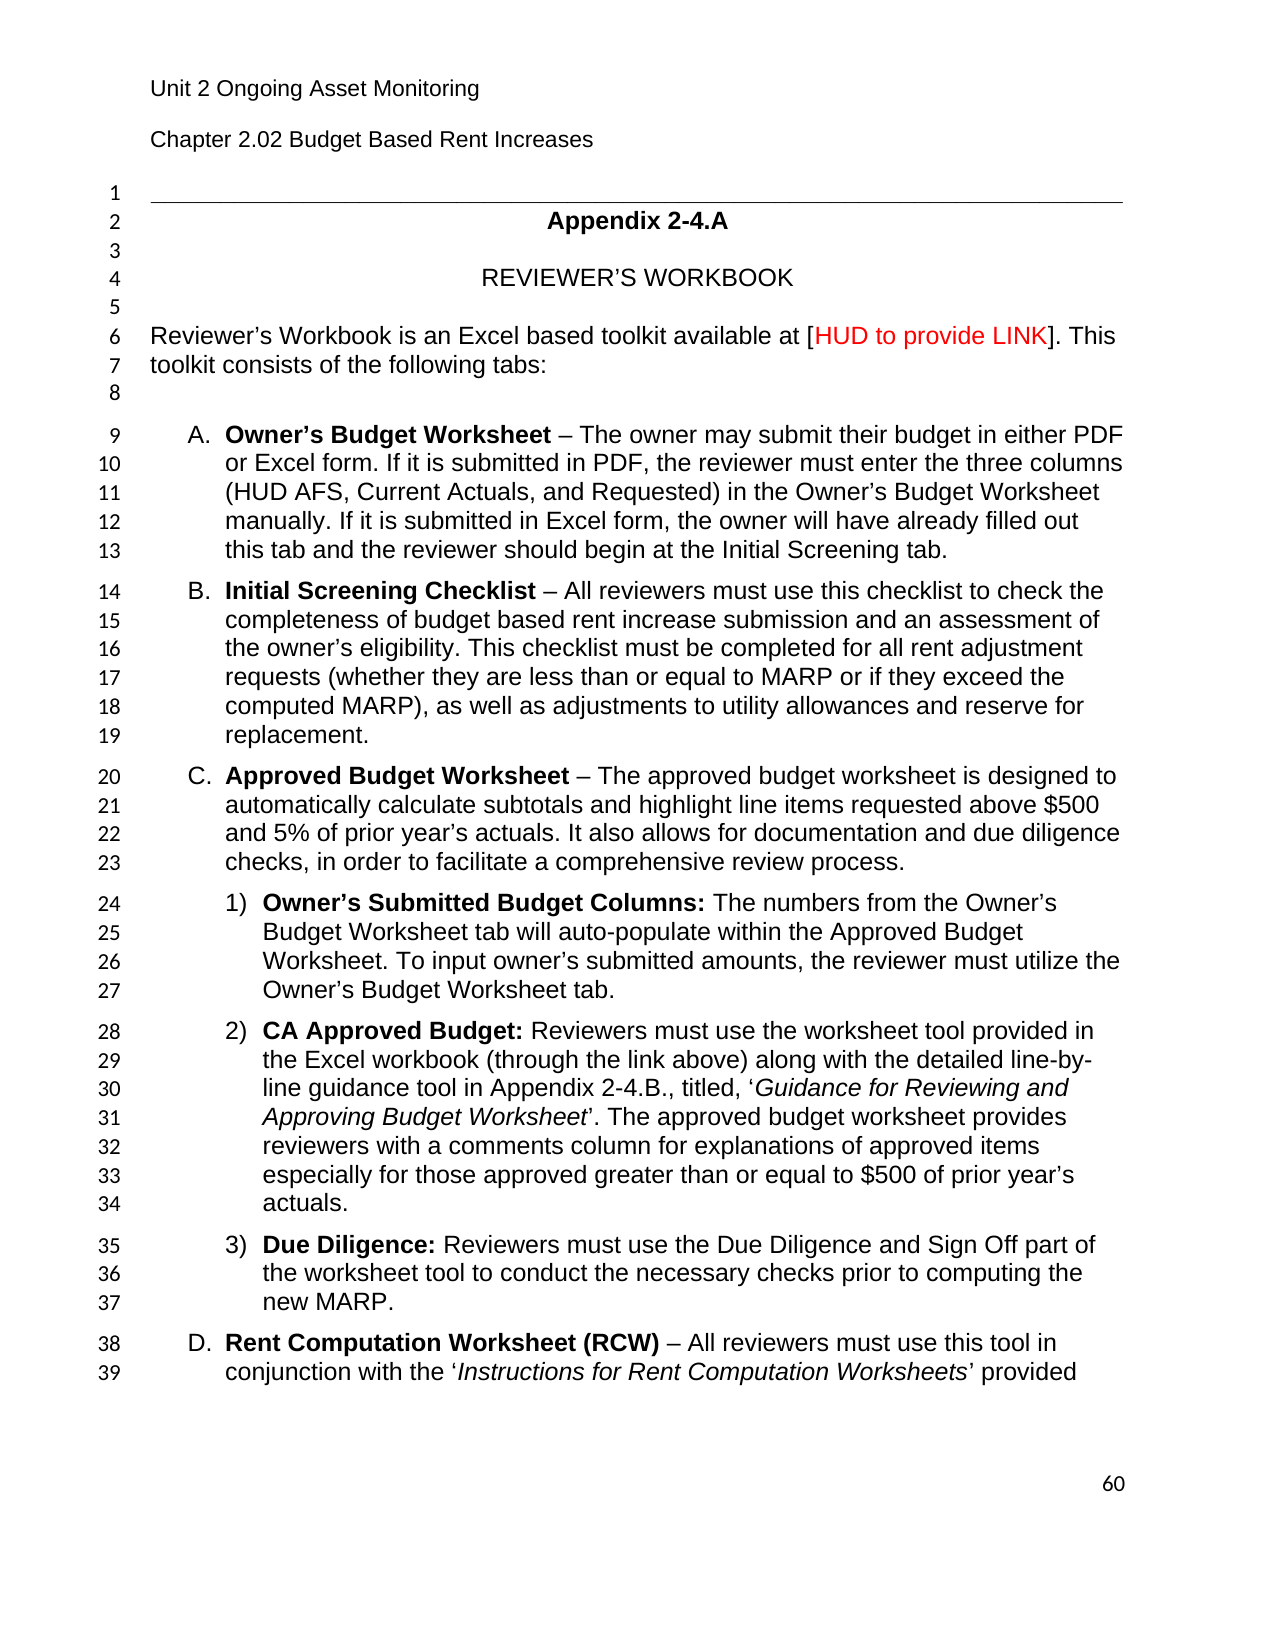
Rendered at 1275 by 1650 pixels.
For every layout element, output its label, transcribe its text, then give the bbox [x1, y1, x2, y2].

list CA Approved Budget: Reviewers must use the worksheet tool provided in the Excel workbook (through the link above) along with the detailed line-by-line guidance tool in Appendix 2-4.B., titled, ‘Guidance for Reviewing and Approving Budget Worksheet’. The approved budget worksheet provides reviewers with a comments column for explanations of approved items especially for those approved greater than or equal to $500 of prior year’s actuals. [225, 1016, 1125, 1217]
list Approved Budget Worksheet – The approved budget worksheet is designed to automatically calculate subtotals and highlight line items requested above $500 and 5% of prior year’s actuals. It also allows for documentation and due diligence checks, in order to facilitate a comprehensive review process. [187, 761, 1125, 876]
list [187, 1328, 1125, 1386]
text Reviewer’s Workbook is an Excel based toolkit available at [HUD to provide LINK]. This toolkit consists of the following tabs: [150, 321, 1125, 378]
list Due Diligence: Reviewers must use the Due Diligence and Sign Off part of the worksheet tool to conduct the necessary checks prior to computing the new MARP. [225, 1229, 1125, 1316]
list Owner’s Budget Worksheet – The owner may submit their budget in either PDF or Excel form. If it is submitted in PDF, the reviewer must enter the three columns (HUD AFS, Current Actuals, and Requested) in the Owner’s Budget Worksheet manually. If it is submitted in Excel form, the owner will have already filled out this tab and the reviewer should begin at the Initial Screening tab. [187, 419, 1125, 563]
text Appendix 2-4.A [150, 206, 1125, 234]
list Initial Screening Checklist – All reviewers must use this checklist to check the completeness of budget based rent increase submission and an assessment of the owner’s eligibility. This checklist must be completed for all rent adjustment requests (whether they are less than or equal to MARP or if they exceed the computed MARP), as well as adjustments to utility allowances and reserve for replacement. [187, 576, 1125, 748]
list Owner’s Submitted Budget Columns: The numbers from the Owner’s Budget Worksheet tab will auto-populate within the Approved Budget Worksheet. To input owner’s submitted amounts, the reviewer must utilize the Owner’s Budget Worksheet tab. [225, 888, 1125, 1003]
subtitle REVIEWER’S WORKBOOK [150, 263, 1125, 292]
text ______________________________________________________________________ [150, 177, 1125, 206]
